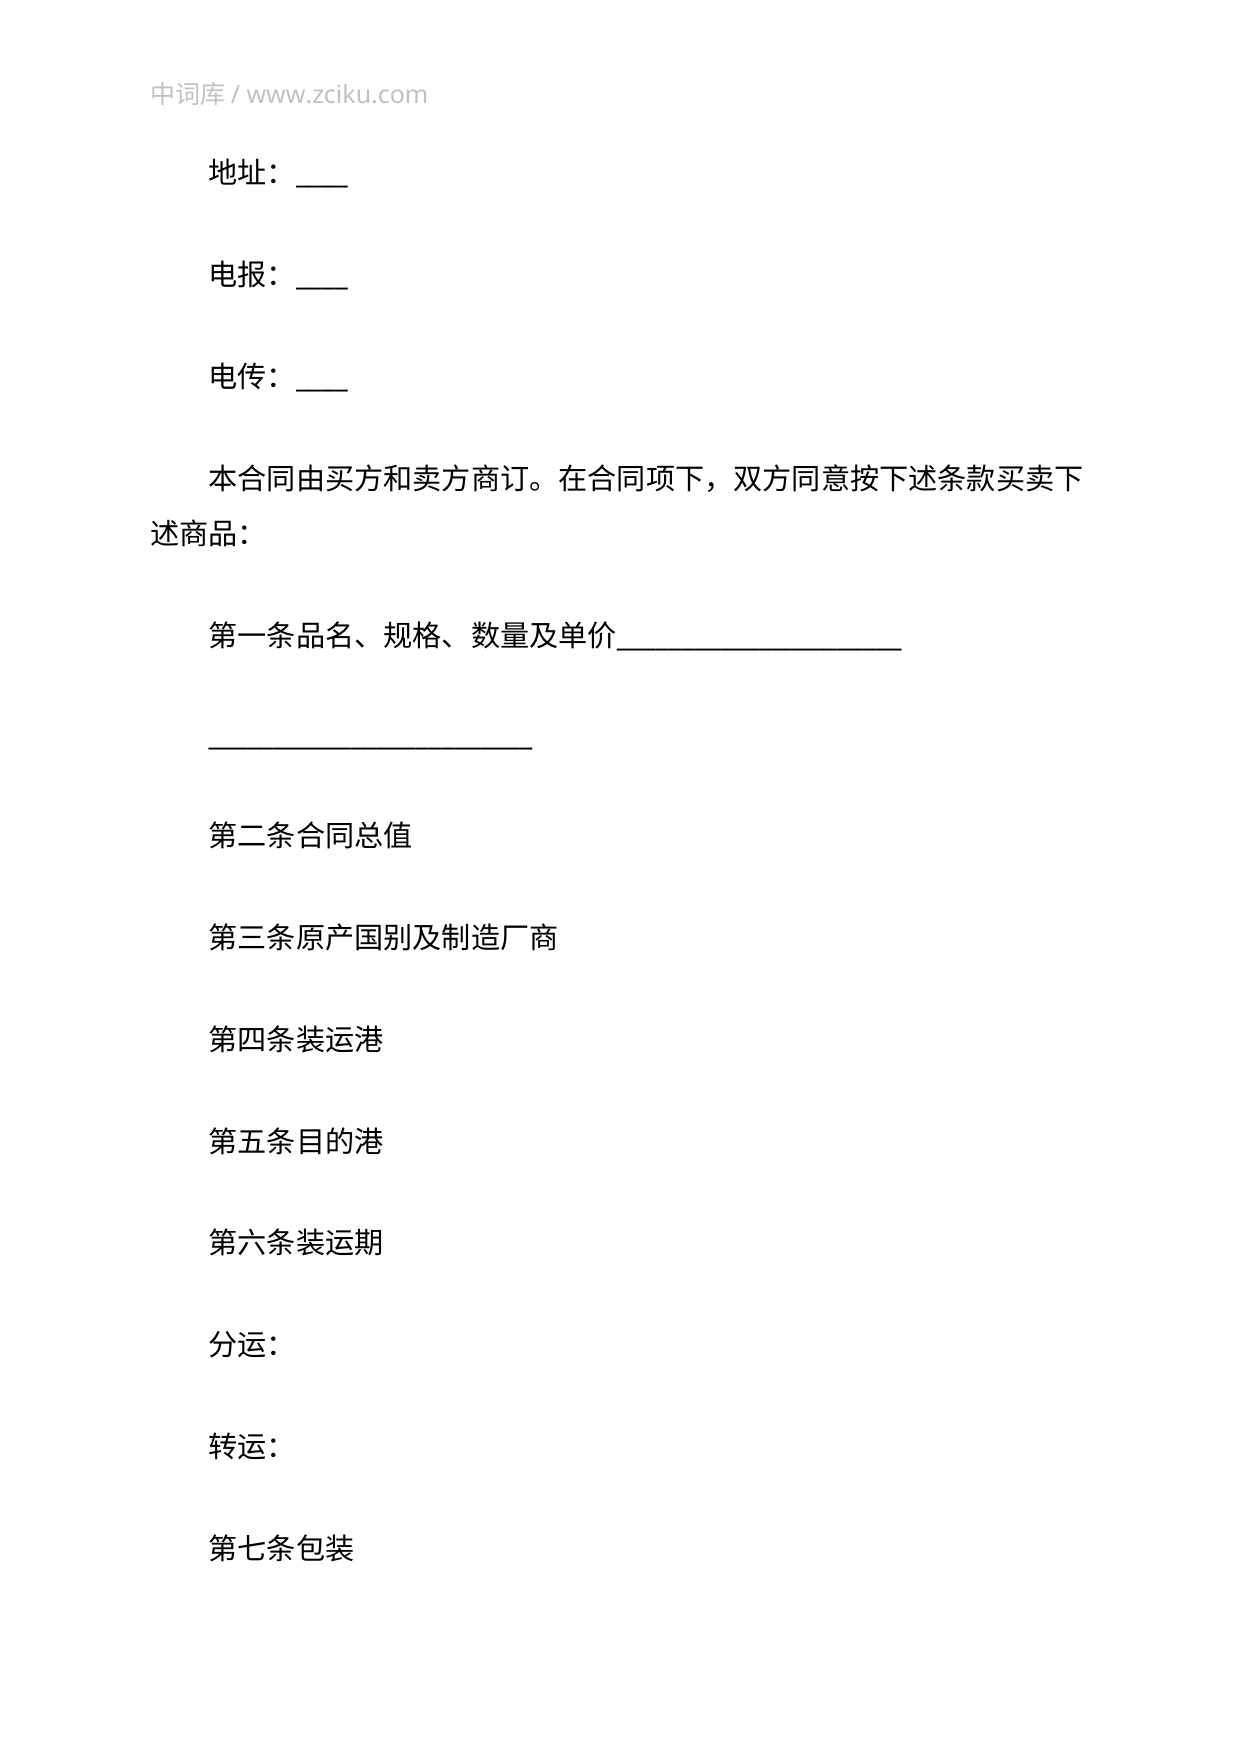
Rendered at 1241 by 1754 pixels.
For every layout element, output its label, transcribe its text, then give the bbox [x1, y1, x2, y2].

text 地址：____ [150, 150, 1090, 192]
text 本合同由买方和卖方商订。在合同项下，双方同意按下述条款买卖下述商品： [150, 456, 1090, 553]
text 第二条合同总值 [150, 813, 1090, 855]
text 电报：____ [150, 252, 1090, 294]
text 第三条原产国别及制造厂商 [150, 915, 1090, 957]
text 第一条品名、规格、数量及单价______________________ [150, 613, 1090, 655]
text 转运： [150, 1424, 1090, 1466]
text 第五条目的港 [150, 1118, 1090, 1161]
text 第六条装运期 [150, 1220, 1090, 1262]
text 第七条包装 [150, 1525, 1090, 1568]
text 电传：____ [150, 354, 1090, 396]
text 分运： [150, 1322, 1090, 1364]
text 第四条装运港 [150, 1017, 1090, 1059]
text _________________________ [150, 714, 1090, 754]
